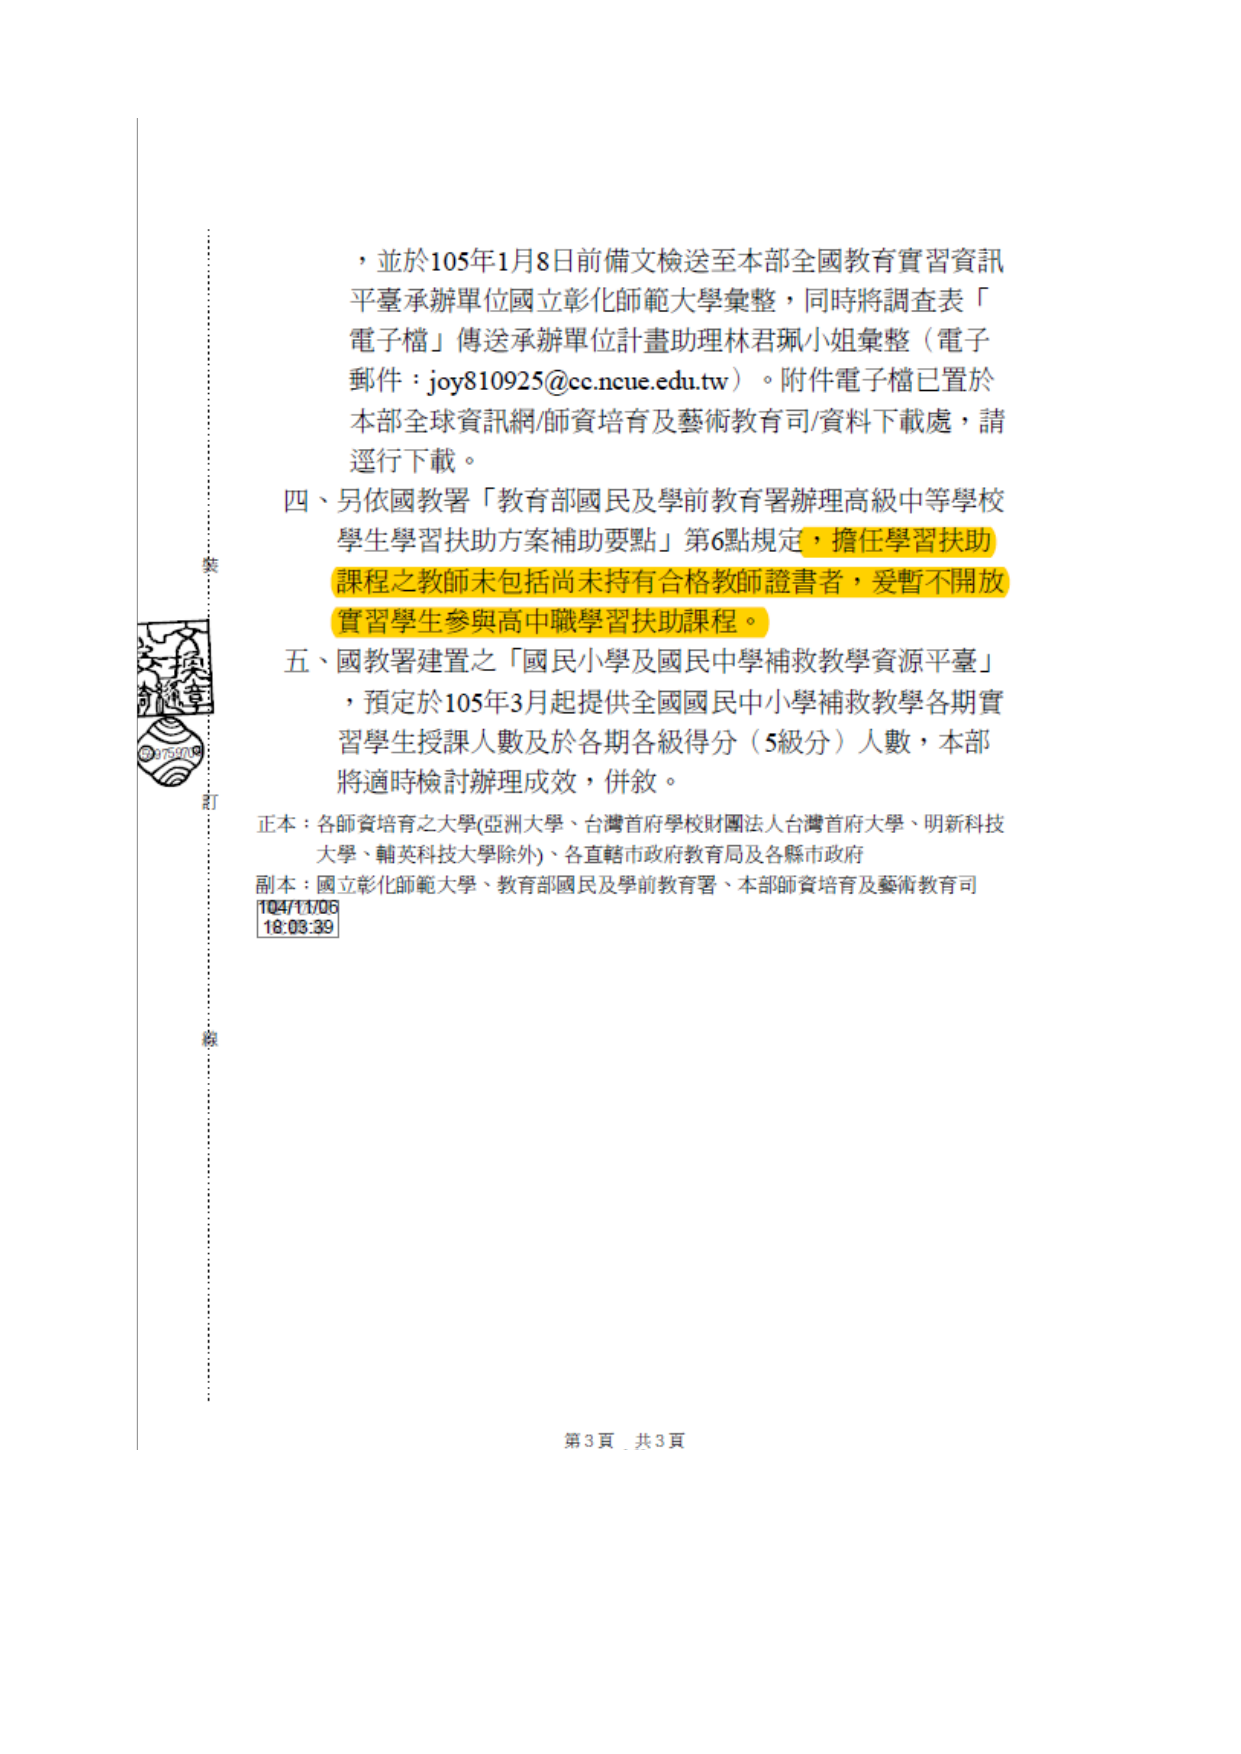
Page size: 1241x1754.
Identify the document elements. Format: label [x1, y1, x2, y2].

picture [136, 118, 1104, 1450]
